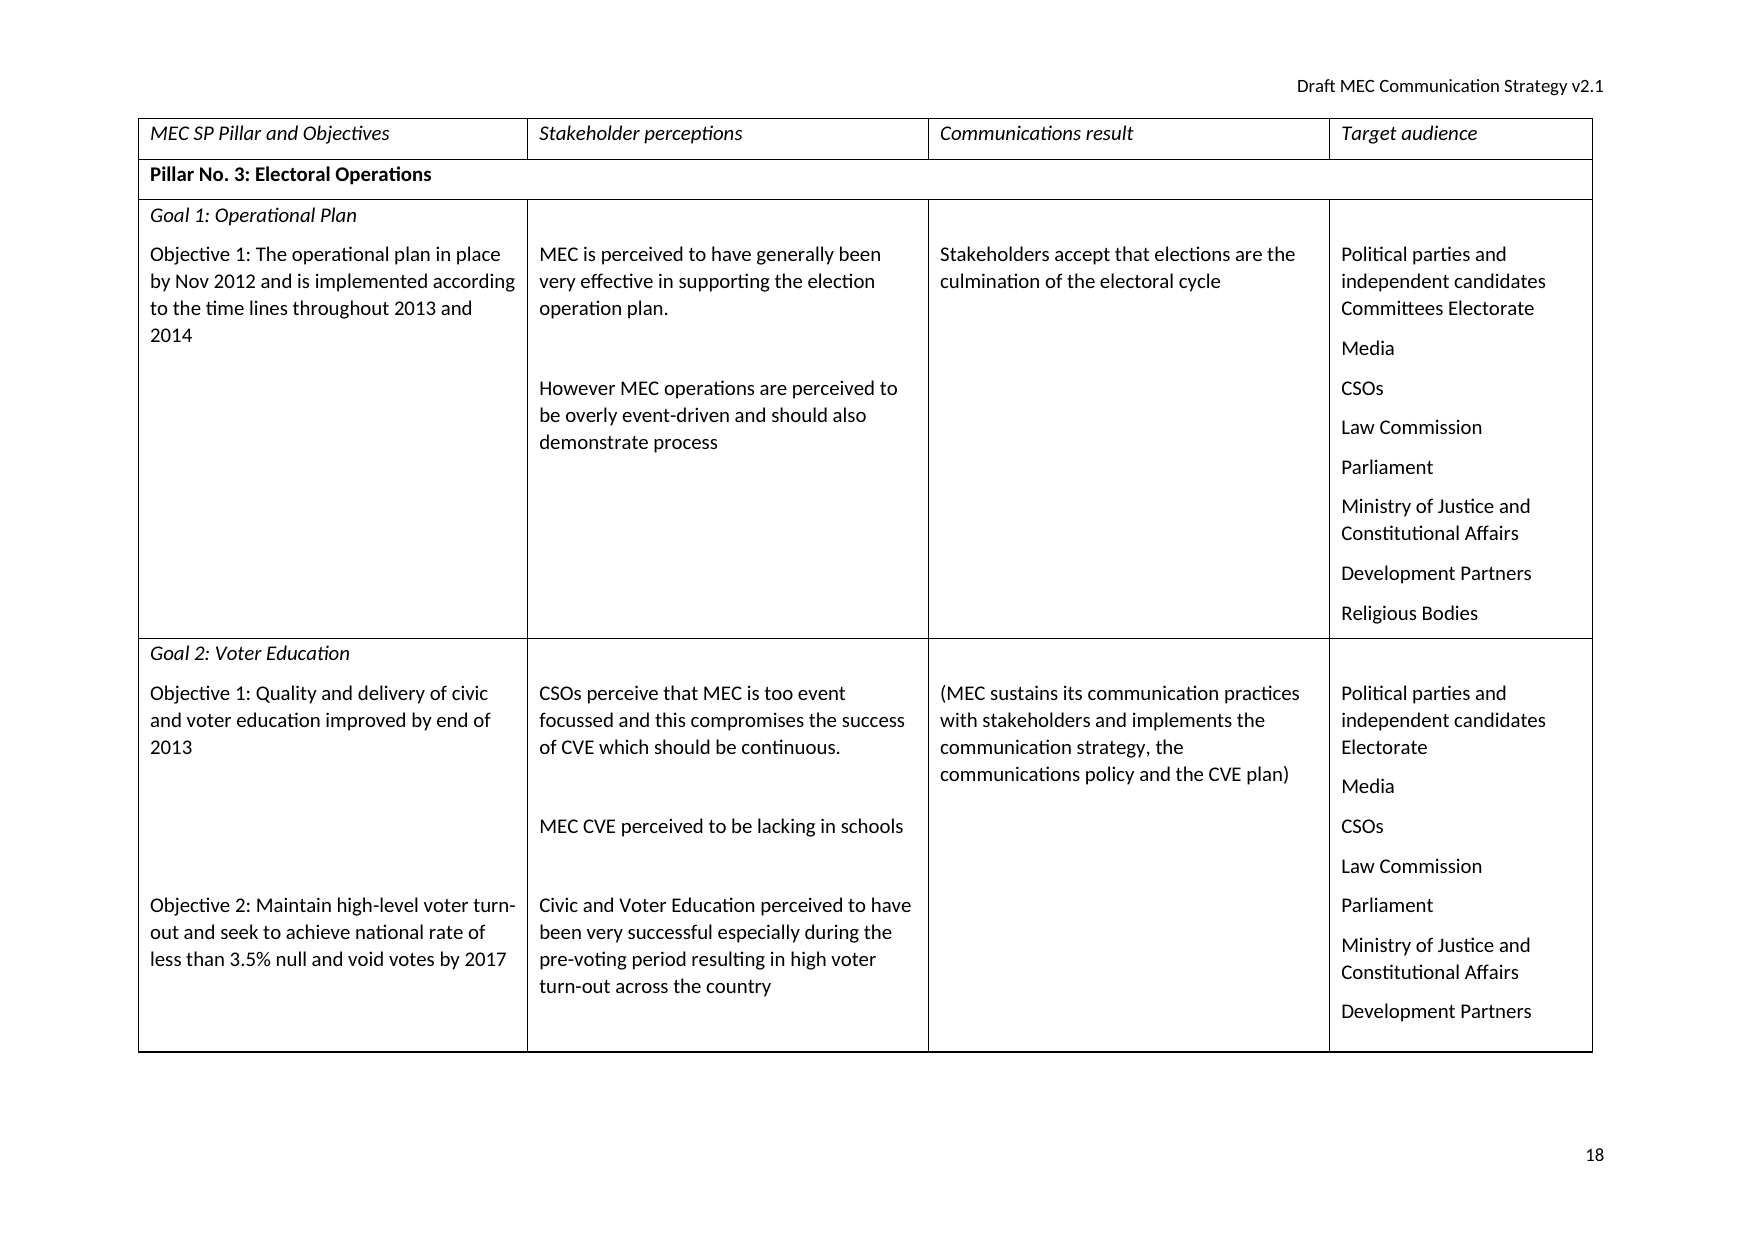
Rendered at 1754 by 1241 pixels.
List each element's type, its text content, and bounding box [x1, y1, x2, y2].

table_header Stakeholder perceptions [528, 119, 928, 159]
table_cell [1330, 639, 1592, 1051]
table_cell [929, 639, 1329, 1051]
table_cell MEC is perceived to have generally been very effective in supporting the election operation plan. However MEC operations are perceived to be overly event-driven and should also demonstrate process [528, 200, 928, 638]
table_cell Pillar No. 3: Electoral Operations [139, 160, 1592, 199]
table_header Communications result [929, 119, 1329, 159]
table_cell Stakeholders accept that elections are the culmination of the electoral cycle [929, 200, 1329, 638]
table_header MEC SP Pillar and Objectives [139, 119, 527, 159]
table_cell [139, 639, 527, 1051]
table_cell Political parties and independent candidates Committees Electorate Media CSOs Law Commission Parliament Ministry of Justice and Constitutional Affairs Development Partners Religious Bodies [1330, 200, 1592, 638]
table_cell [528, 639, 928, 1051]
table_cell Goal 1: Operational Plan Objective 1: The operational plan in place by Nov 2012 and is implemented according to the time lines throughout 2013 and 2014 [139, 200, 527, 638]
table_header Target audience [1330, 119, 1592, 159]
